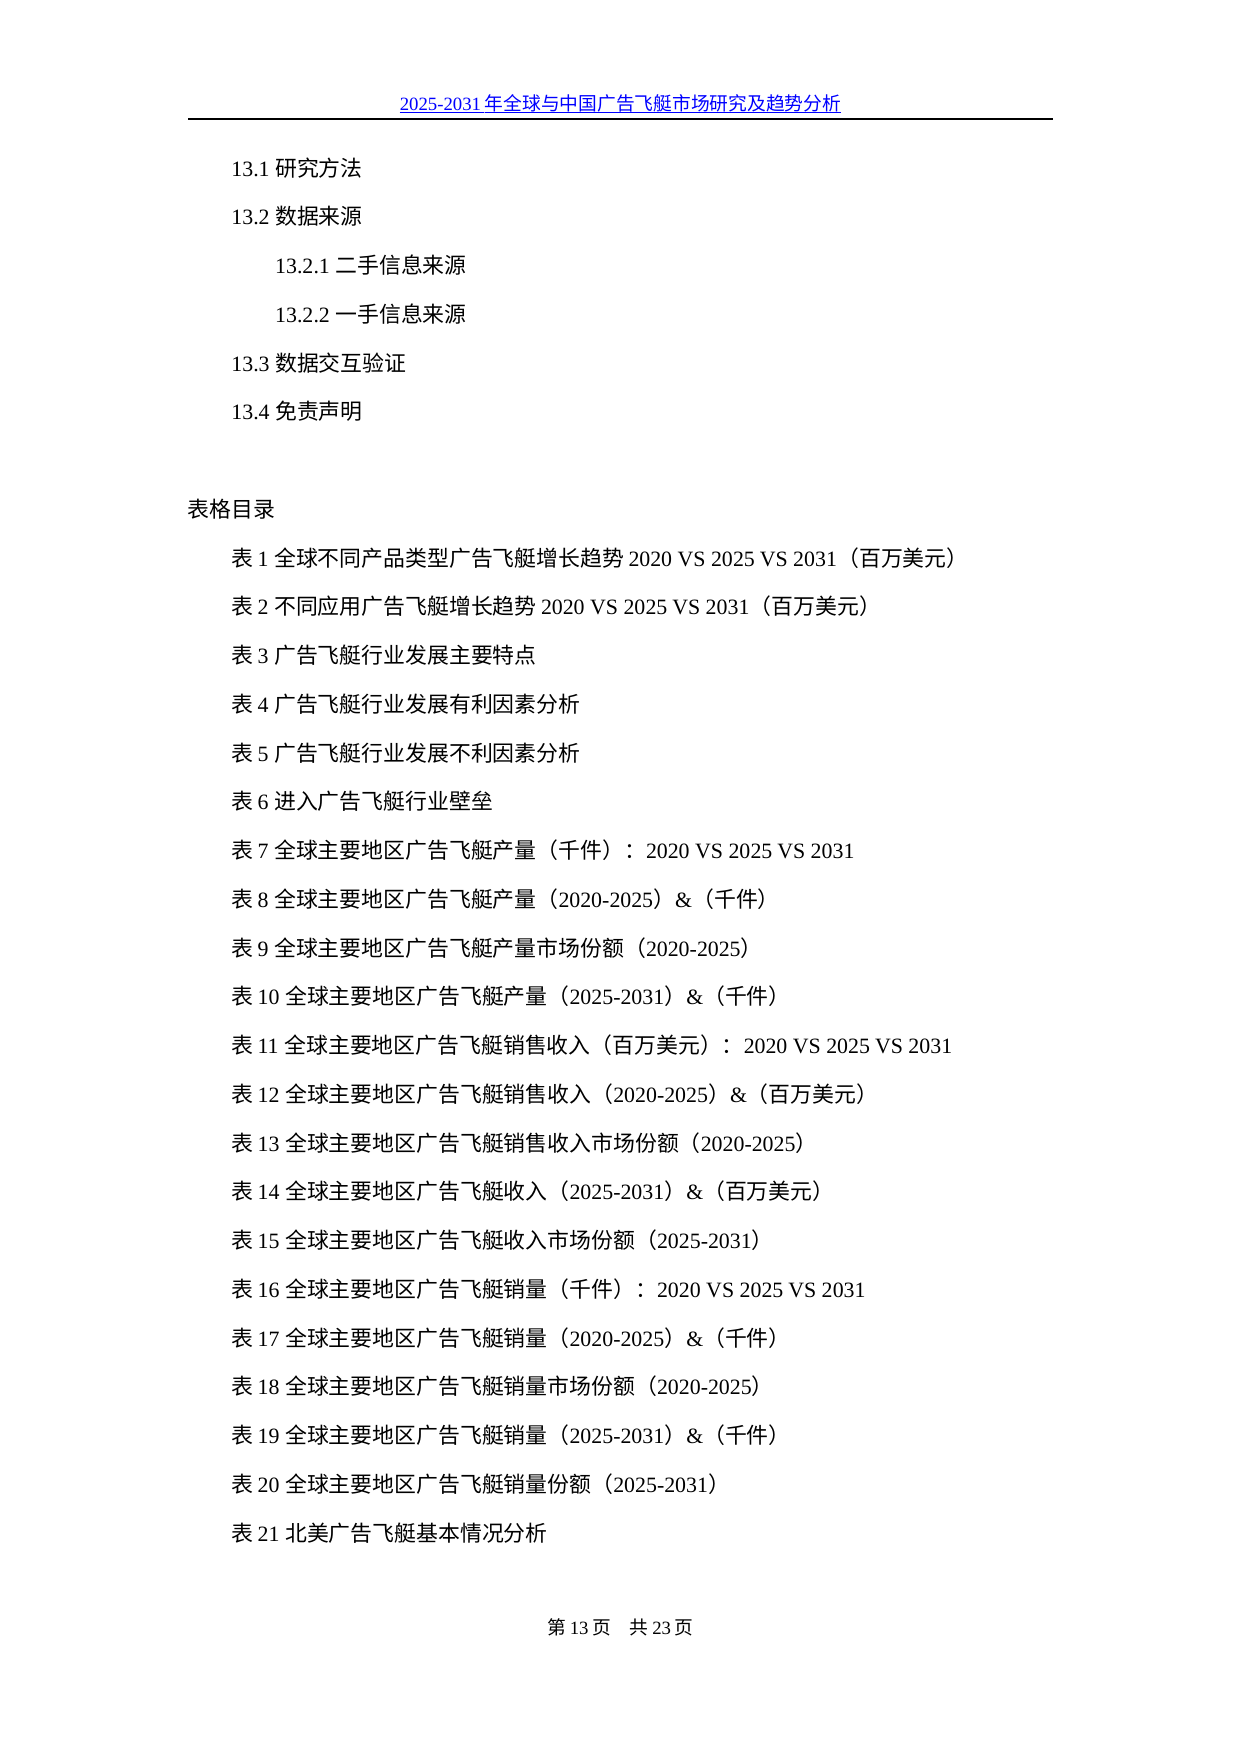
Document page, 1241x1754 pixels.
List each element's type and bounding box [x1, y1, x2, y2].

text [187, 150, 1053, 1548]
